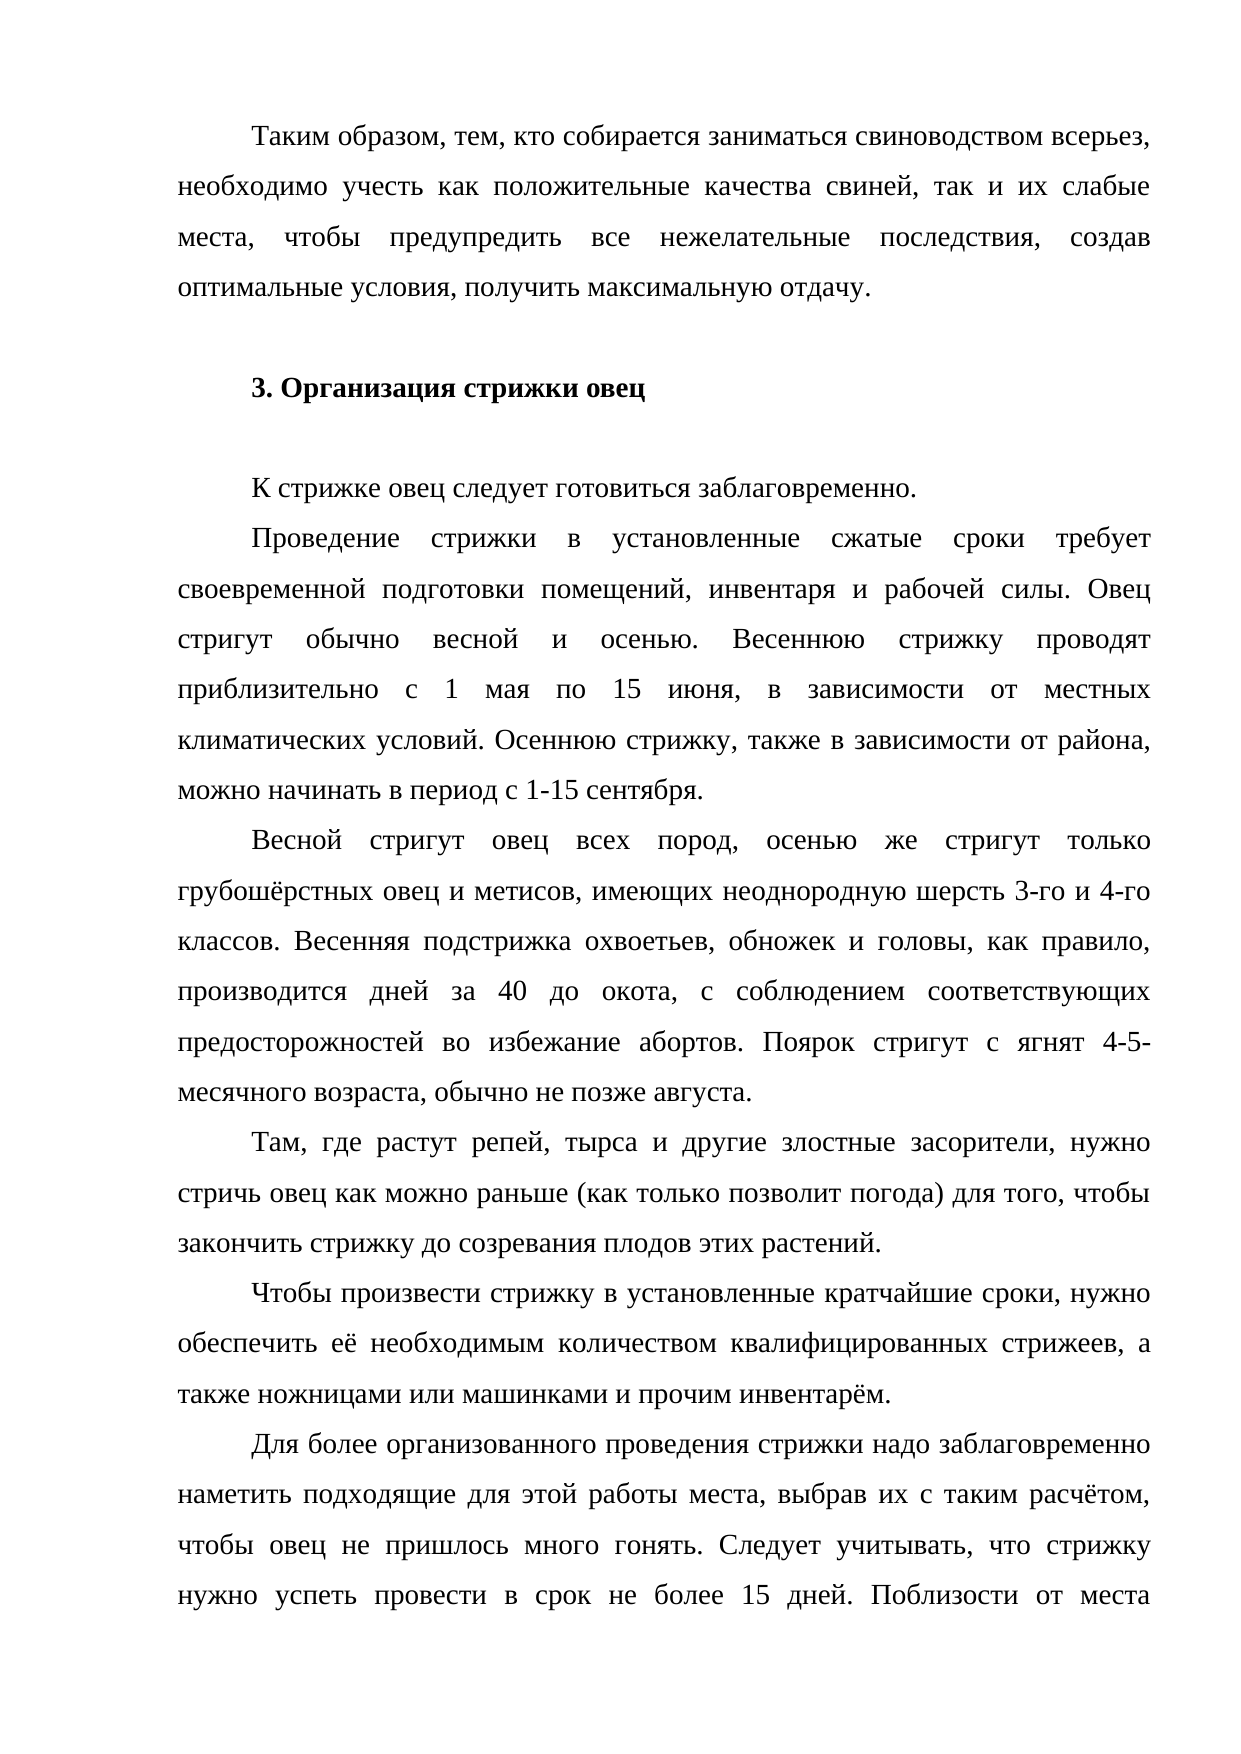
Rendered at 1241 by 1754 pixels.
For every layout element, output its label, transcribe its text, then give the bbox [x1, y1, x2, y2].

text Там, где растут репей, тырса и другие злостные засорители, нужно стричь овец как можно раньше (как только позволит погода) для того, чтобы закончить стрижку до созревания плодов этих растений. [177, 1124, 1152, 1258]
subtitle 3. Организация стрижки овец [177, 370, 1152, 403]
text Весной стригут овец всех пород, осенью же стригут только грубошёрстных овец и метисов, имеющих неоднородную шерсть 3-го и 4-го классов. Весенняя подстрижка охвоетьев, обножек и головы, как правило, производится дней за 40 до окота, с соблюдением соответствующих предосторожностей во избежание абортов. Поярок стригут с ягнят 4-5-месячного возраста, обычно не позже августа. [177, 822, 1152, 1108]
text К стрижке овец следует готовиться заблаговременно. [177, 470, 1152, 504]
text Таким образом, тем, кто собирается заниматься свиноводством всерьез, необходимо учесть как положительные качества свиней, так и их слабые места, чтобы предупредить все нежелательные последствия, создав оптимальные условия, получить максимальную отдачу. [177, 118, 1152, 303]
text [177, 1426, 1152, 1611]
text Проведение стрижки в установленные сжатые сроки требует своевременной подготовки помещений, инвентаря и рабочей силы. Овец стригут обычно весной и осенью. Весеннюю стрижку проводят приблизительно с 1 мая по 15 июня, в зависимости от местных климатических условий. Осеннюю стрижку, также в зависимости от района, можно начинать в период с 1-15 сентября. [177, 521, 1152, 806]
text Чтобы произвести стрижку в установленные кратчайшие сроки, нужно обеспечить её необходимым количеством квалифицированных стрижеев, а также ножницами или машинками и прочим инвентарём. [177, 1275, 1152, 1409]
